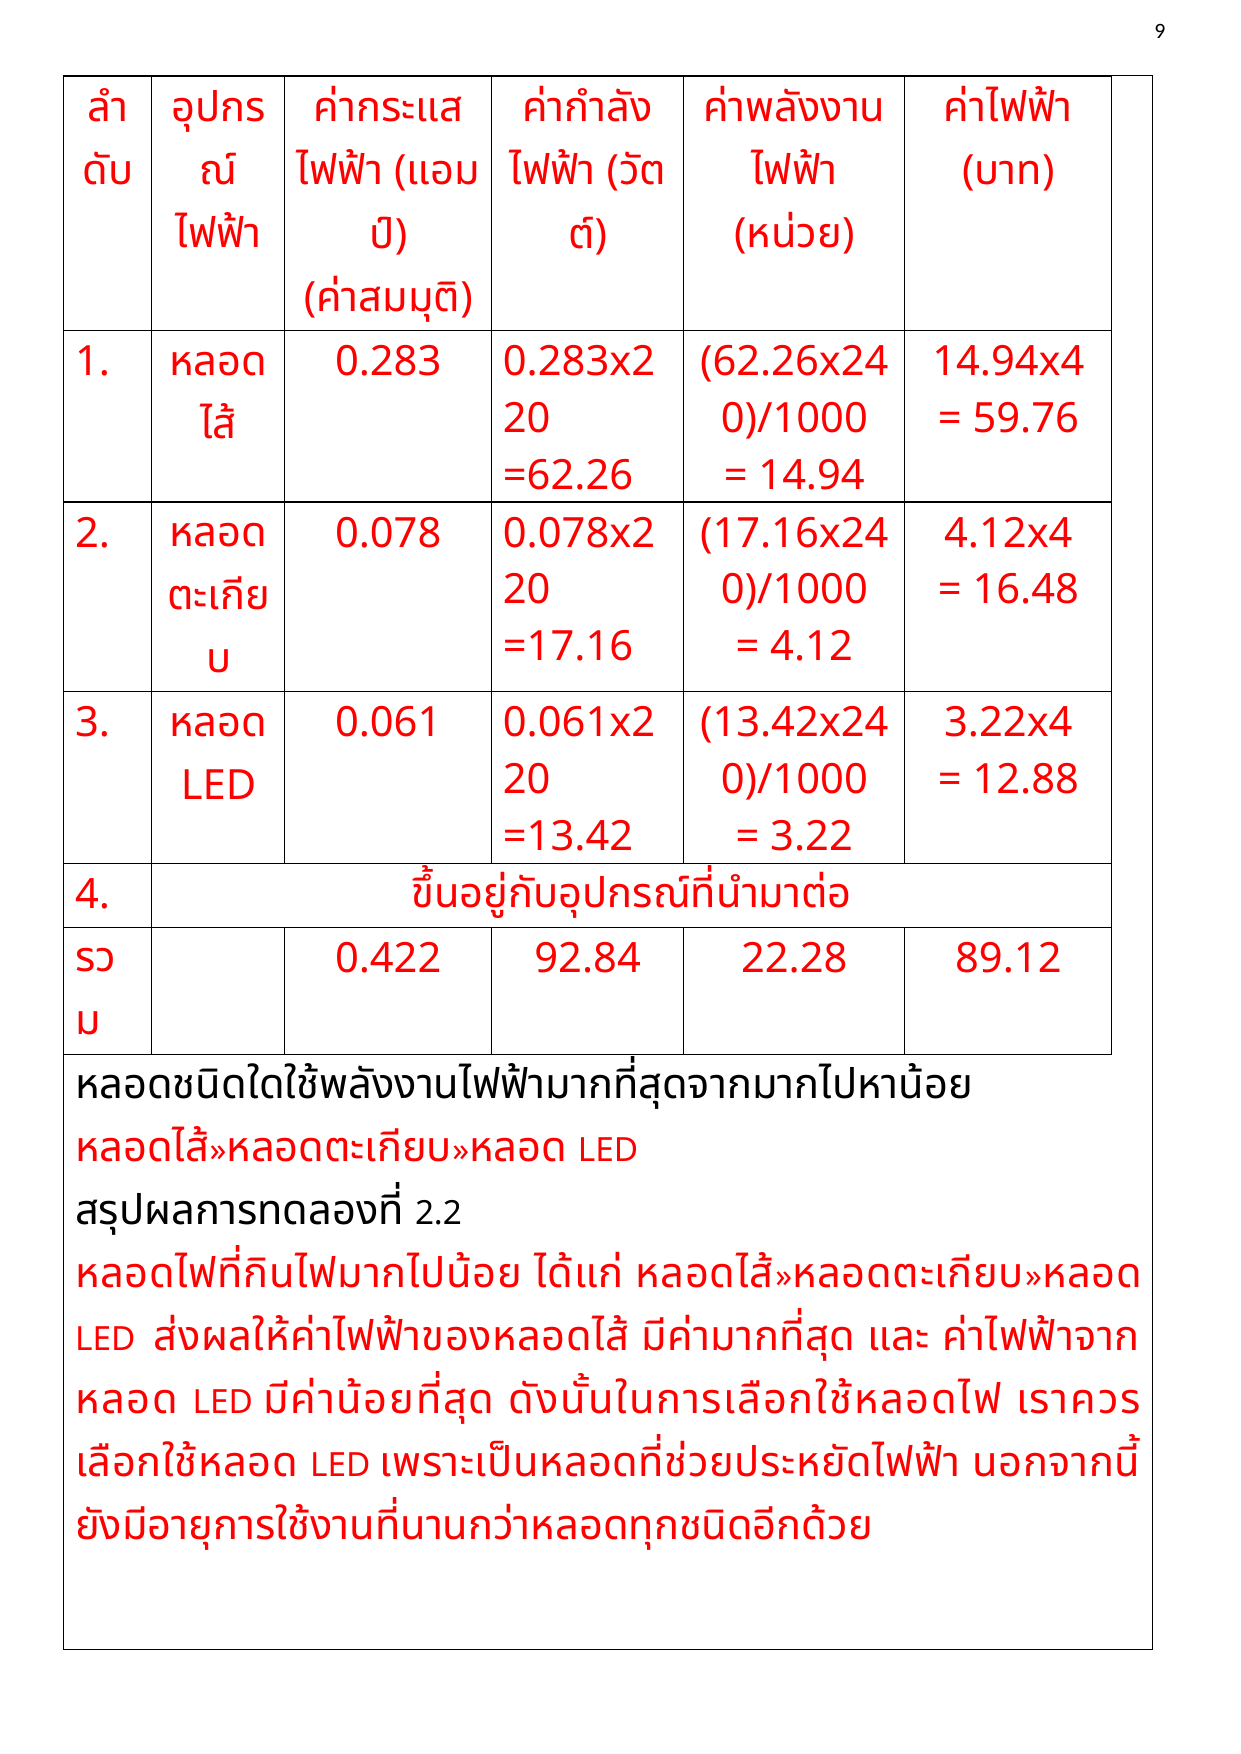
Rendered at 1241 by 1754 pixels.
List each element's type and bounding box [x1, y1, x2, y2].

table_cell [64, 76, 1152, 1649]
